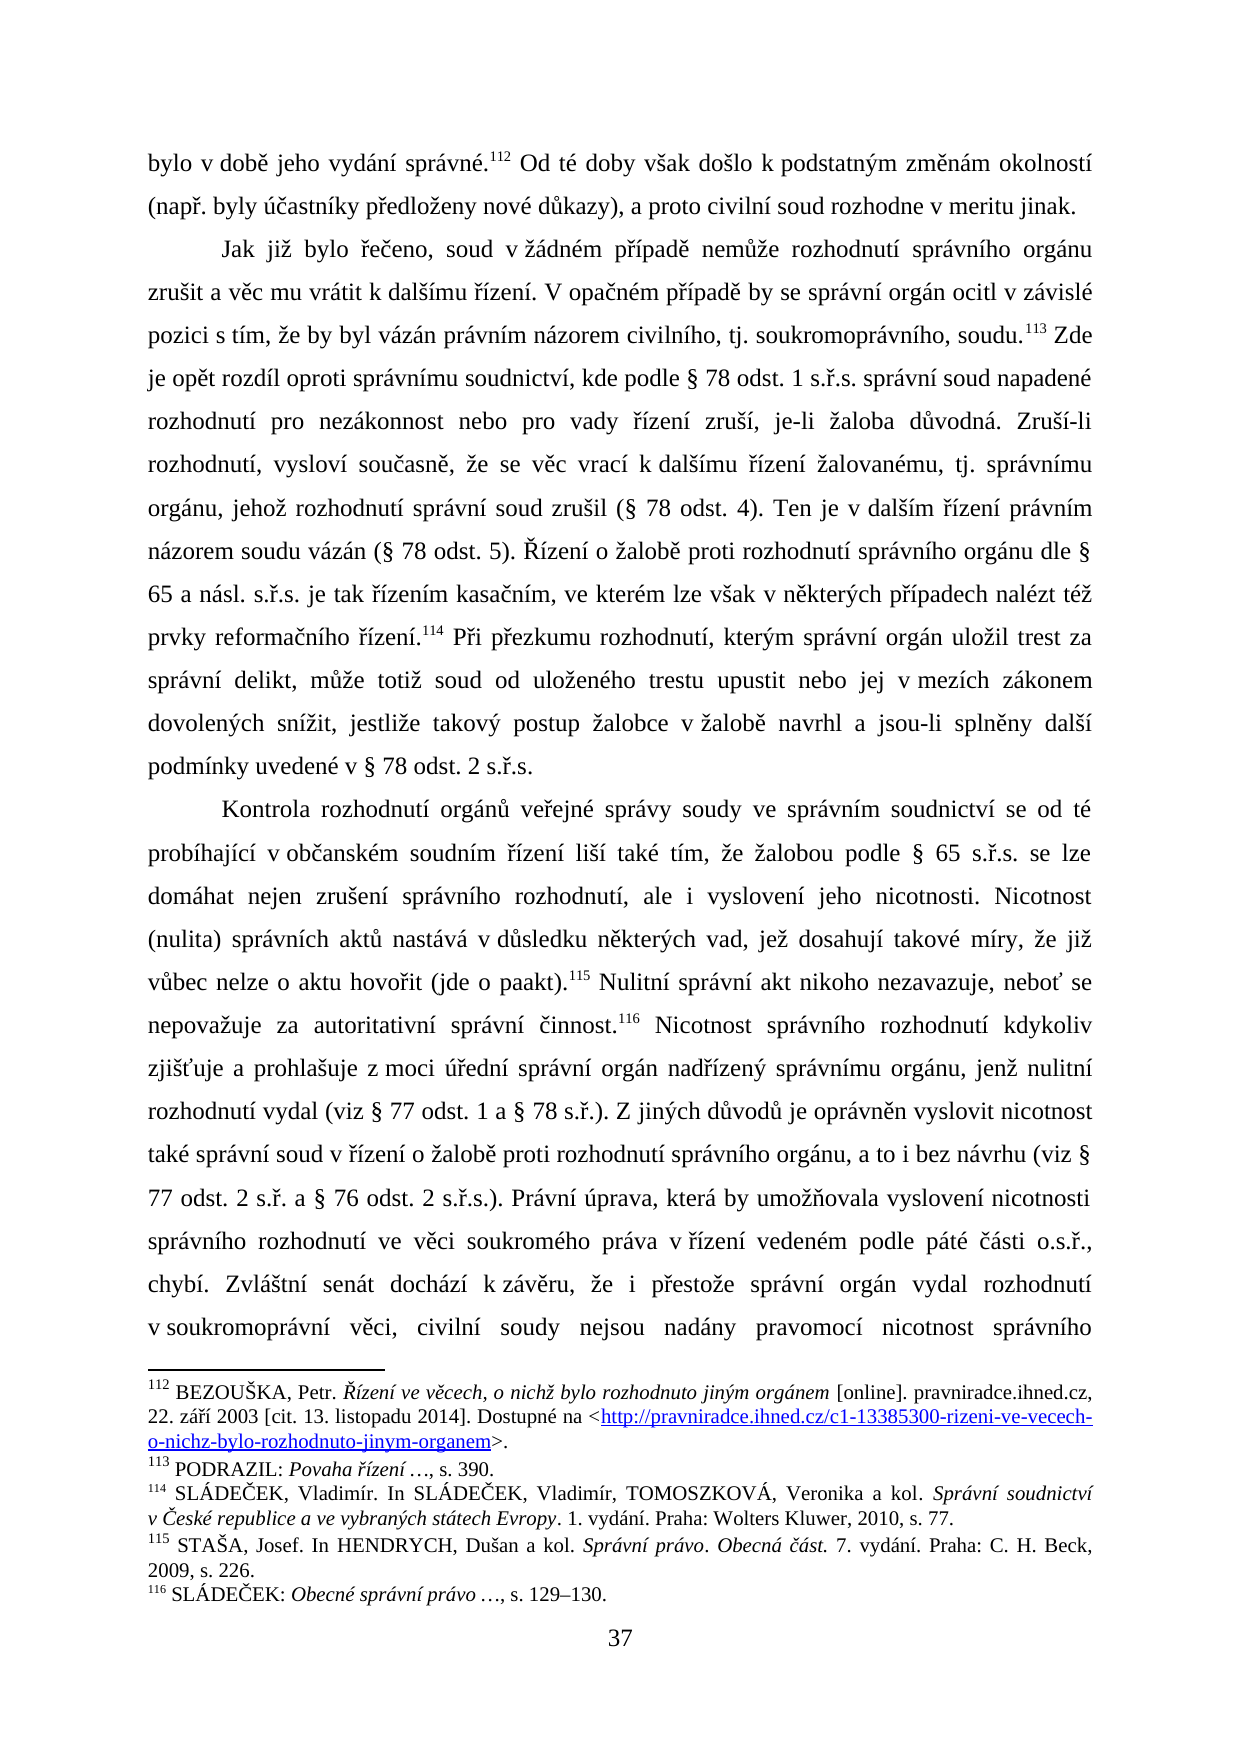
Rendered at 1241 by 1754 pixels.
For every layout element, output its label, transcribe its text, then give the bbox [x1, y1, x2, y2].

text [148, 794, 1093, 1341]
text Jak již bylo řečeno, soud v žádném případě nemůže rozhodnutí správního orgánu zrušit a věc mu vrátit k dalšímu řízení. V opačném případě by se správní orgán ocitl v závislé pozici s tím, že by byl vázán právním názorem civilního, tj. soukromoprávního, soudu. Zde je opět rozdíl oproti správnímu soudnictví, kde podle § 78 odst. 1 s.ř.s. správní soud napadené rozhodnutí pro nezákonnost nebo pro vady řízení zruší, je-li žaloba důvodná. Zruší-li rozhodnutí, vysloví současně, že se věc vrací k dalšímu řízení žalovanému, tj. správnímu orgánu, jehož rozhodnutí správní soud zrušil (§ 78 odst. 4). Ten je v dalším řízení právním názorem soudu vázán (§ 78 odst. 5). Řízení o žalobě proti rozhodnutí správního orgánu dle § 65 a násl. s.ř.s. je tak řízením kasačním, ve kterém lze však v některých případech nalézt též prvky reformačního řízení. Při přezkumu rozhodnutí, kterým správní orgán uložil trest za správní delikt, může totiž soud od uloženého trestu upustit nebo jej v mezích zákonem dovolených snížit, jestliže takový postup žalobce v žalobě navrhl a jsou-li splněny další podmínky uvedené v § 78 odst. 2 s.ř.s. [148, 234, 1093, 780]
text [148, 148, 1093, 219]
